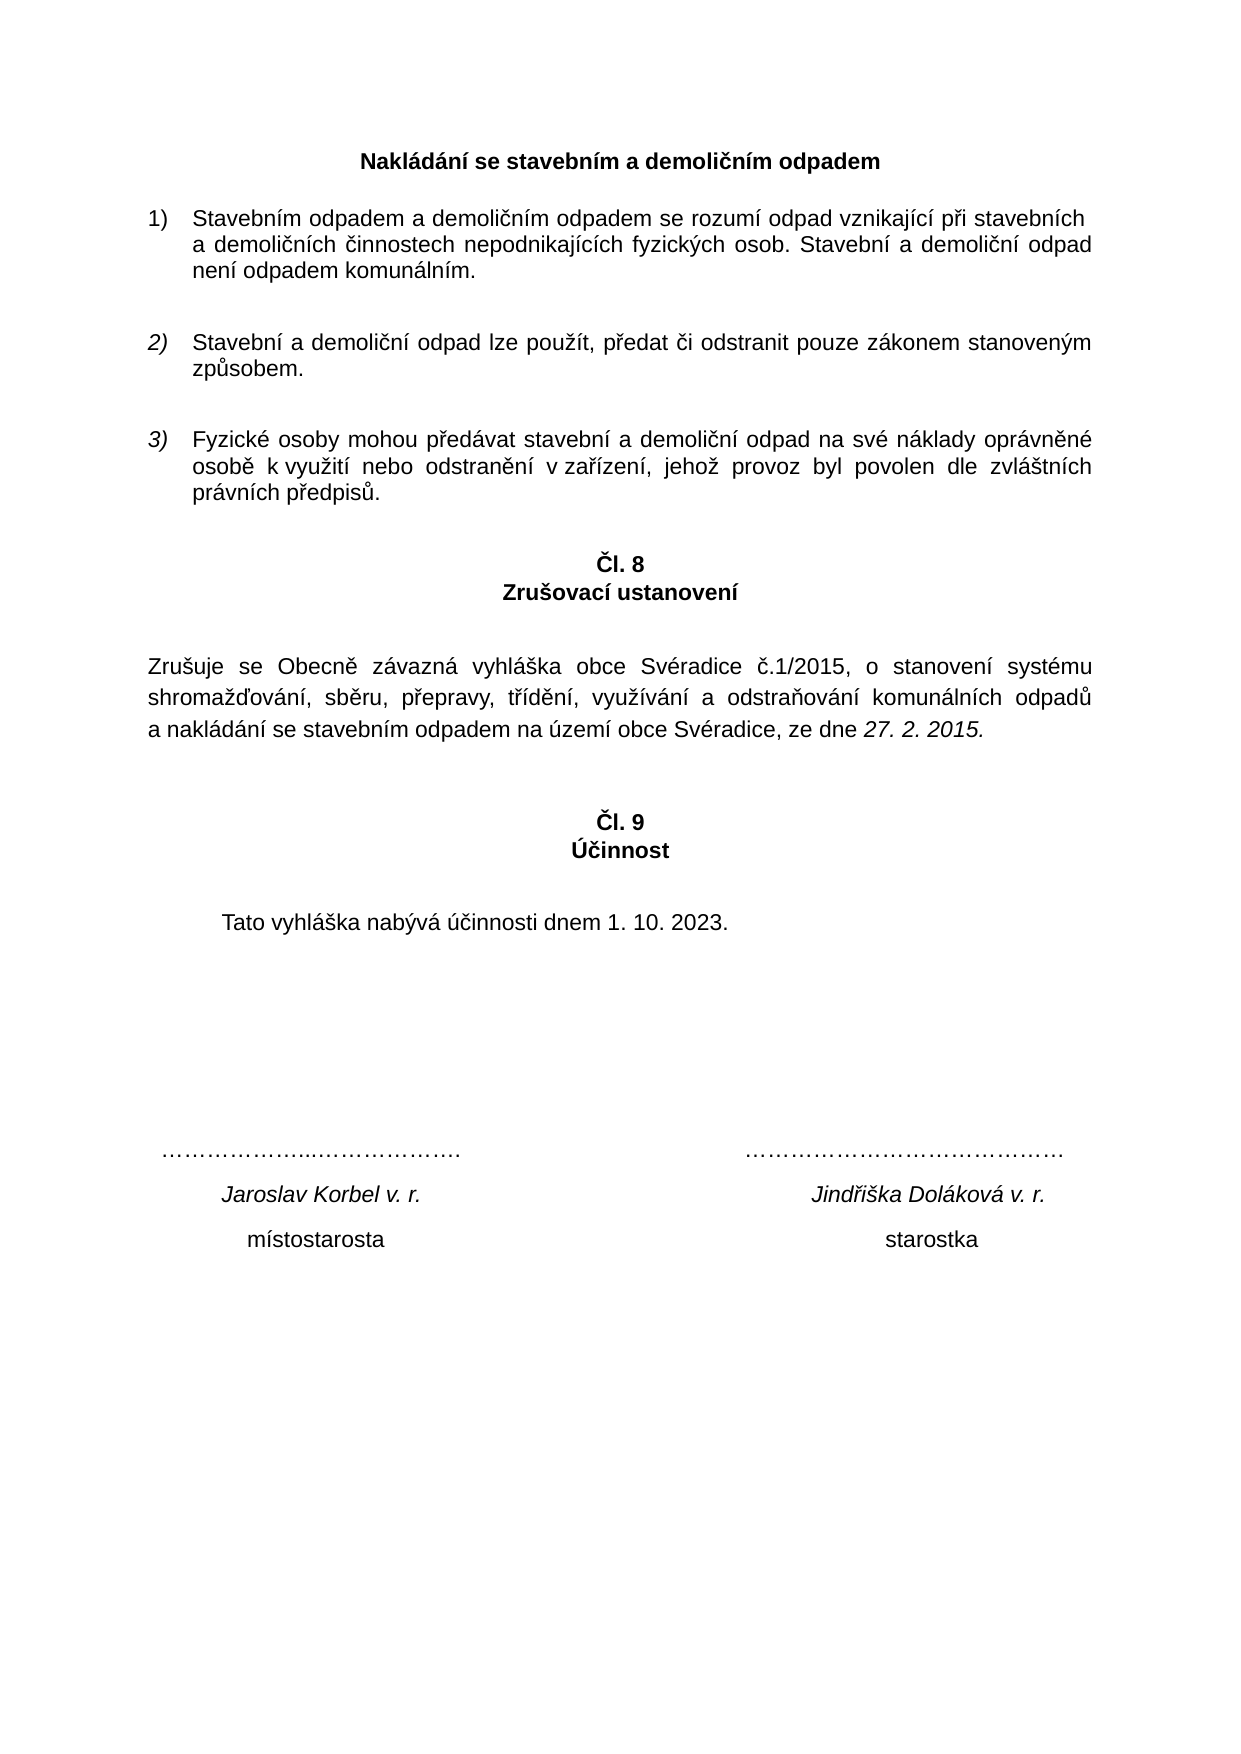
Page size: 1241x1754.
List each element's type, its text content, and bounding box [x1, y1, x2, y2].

text Zrušovací ustanovení [148, 579, 1093, 605]
text Čl. 8 [148, 551, 1093, 577]
text Zrušuje se Obecně závazná vyhláška obce Svéradice č.1/2015, o stanovení systému shromažďování, sběru, přepravy, třídění, využívání a odstraňování komunálních odpadů a nakládání se stavebním odpadem na území obce Svéradice, ze dne 27. 2. 2015. [148, 653, 1093, 742]
list Stavebním odpadem a demoličním odpadem se rozumí odpad vznikající při stavebních a demoličních činnostech nepodnikajících fyzických osob. Stavební a demoliční odpad není odpadem komunálním. [148, 204, 1093, 283]
text ………………...………………. …………………………………… [148, 1136, 1093, 1162]
list Fyzické osoby mohou předávat stavební a demoliční odpad na své náklady oprávněné osobě k využití nebo odstranění v zařízení, jehož provoz byl povolen dle zvláštních právních předpisů. [148, 426, 1093, 506]
text místostarosta starostka [221, 1226, 1093, 1253]
text Účinnost [148, 837, 1093, 864]
text Čl. 9 [148, 809, 1093, 835]
text Jaroslav Korbel v. r. Jindřiška Doláková v. r. [148, 1181, 1093, 1208]
text Tato vyhláška nabývá účinnosti dnem 1. 10. 2023. [148, 909, 1093, 935]
text Nakládání se stavebním a demoličním odpadem [148, 148, 1093, 174]
list Stavební a demoliční odpad lze použít, předat či odstranit pouze zákonem stanoveným způsobem. [148, 329, 1093, 381]
